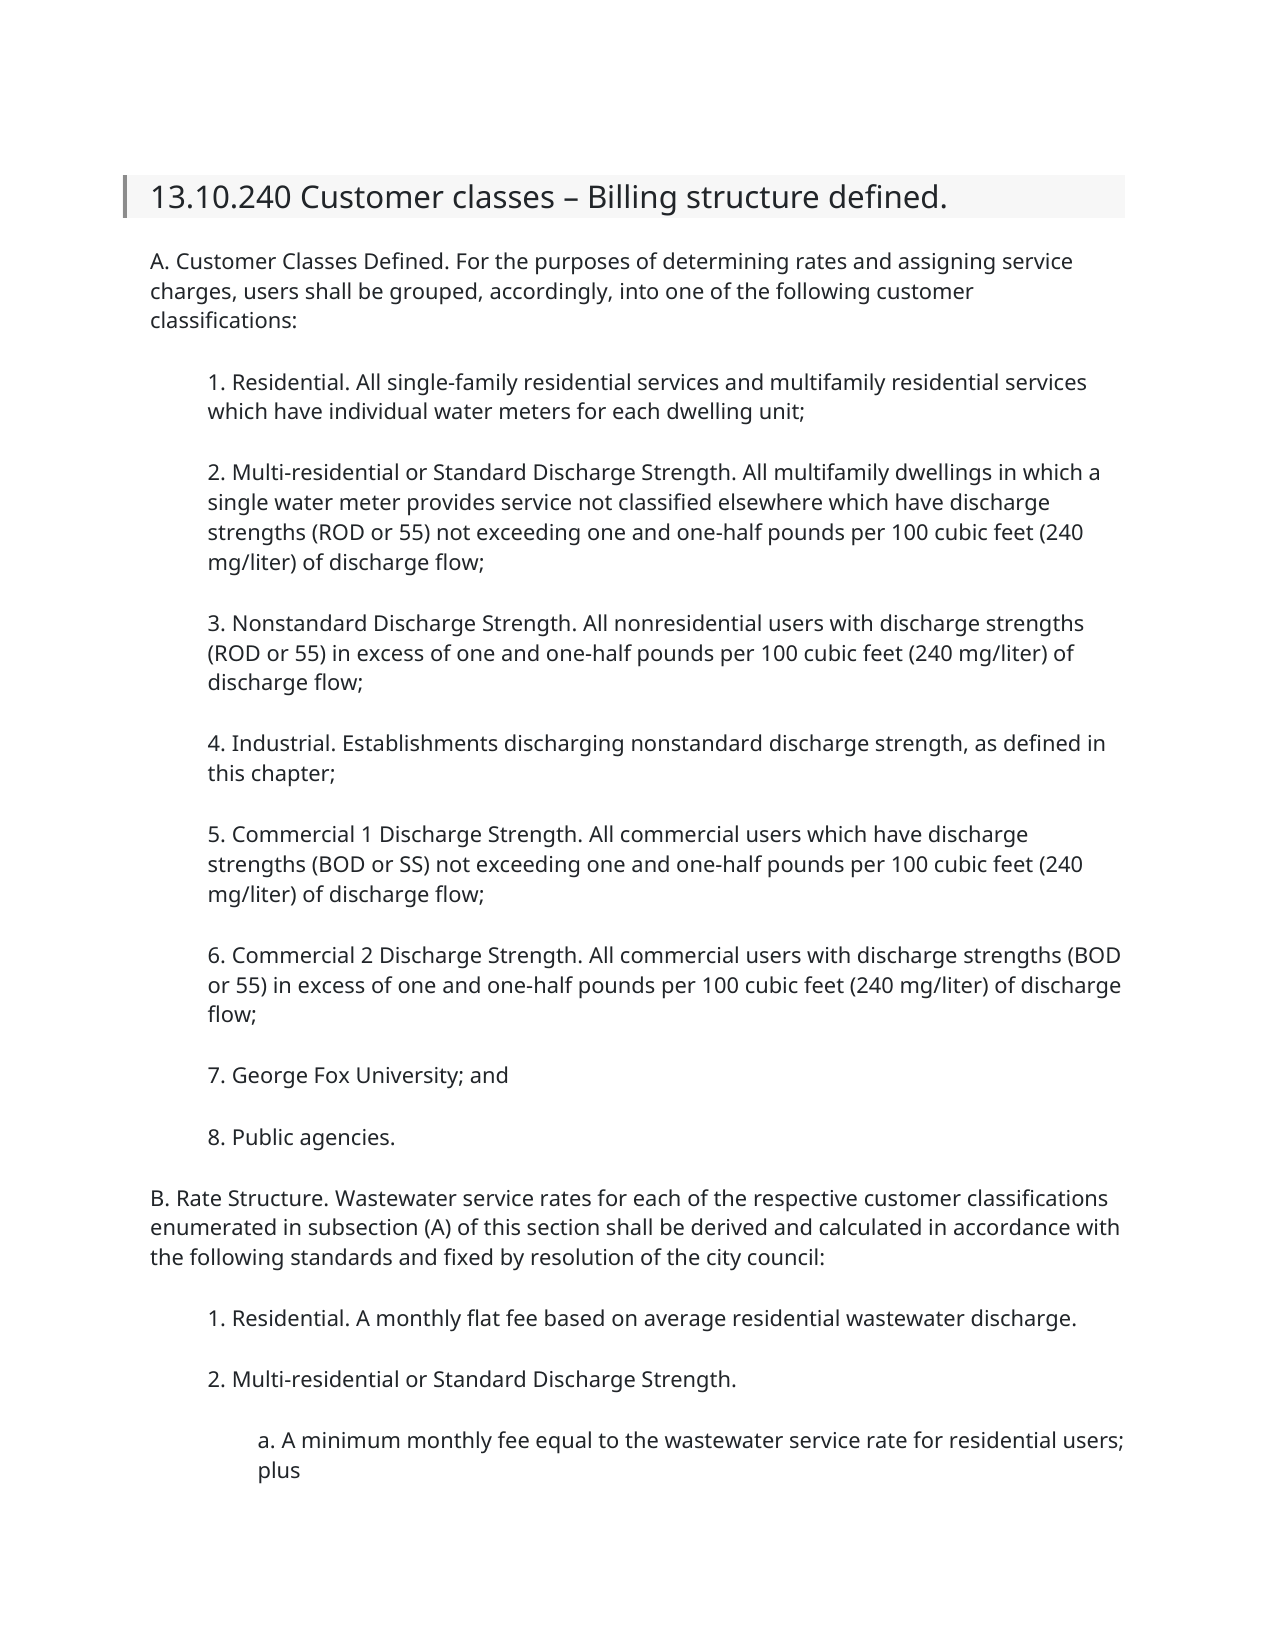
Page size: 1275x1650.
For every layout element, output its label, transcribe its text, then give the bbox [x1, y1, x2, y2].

text 7. George Fox University; and [207, 1061, 1125, 1090]
text A. Customer Classes Defined. For the purposes of determining rates and assigning service charges, users shall be grouped, accordingly, into one of the following customer classifications: [150, 246, 1125, 335]
text 5. Commercial 1 Discharge Strength. All commercial users which have discharge strengths (BOD or SS) not exceeding one and one-half pounds per 100 cubic feet (240 mg/liter) of discharge flow; [207, 819, 1125, 909]
text 1. Residential. A monthly flat fee based on average residential wastewater discharge. [207, 1303, 1125, 1333]
text a. A minimum monthly fee equal to the wastewater service rate for residential users; plus [257, 1425, 1125, 1485]
text 2. Multi-residential or Standard Discharge Strength. All multifamily dwellings in which a single water meter provides service not classified elsewhere which have discharge strengths (ROD or 55) not exceeding one and one-half pounds per 100 cubic feet (240 mg/liter) of discharge flow; [207, 457, 1125, 577]
text 1. Residential. All single-family residential services and multifamily residential services which have individual water meters for each dwelling unit; [207, 367, 1125, 426]
text 2. Multi-residential or Standard Discharge Strength. [207, 1364, 1125, 1394]
text 4. Industrial. Establishments discharging nonstandard discharge strength, as defined in this chapter; [207, 728, 1125, 788]
text B. Rate Structure. Wastewater service rates for each of the respective customer classifications enumerated in subsection (A) of this section shall be derived and calculated in accordance with the following standards and fixed by resolution of the city council: [150, 1183, 1125, 1272]
subtitle 13.10.240 Customer classes – Billing structure defined. [127, 175, 1125, 218]
text 3. Nonstandard Discharge Strength. All nonresidential users with discharge strengths (ROD or 55) in excess of one and one-half pounds per 100 cubic feet (240 mg/liter) of discharge flow; [207, 608, 1125, 697]
text 6. Commercial 2 Discharge Strength. All commercial users with discharge strengths (BOD or 55) in excess of one and one-half pounds per 100 cubic feet (240 mg/liter) of discharge flow; [207, 940, 1125, 1029]
text 8. Public agencies. [207, 1122, 1125, 1151]
